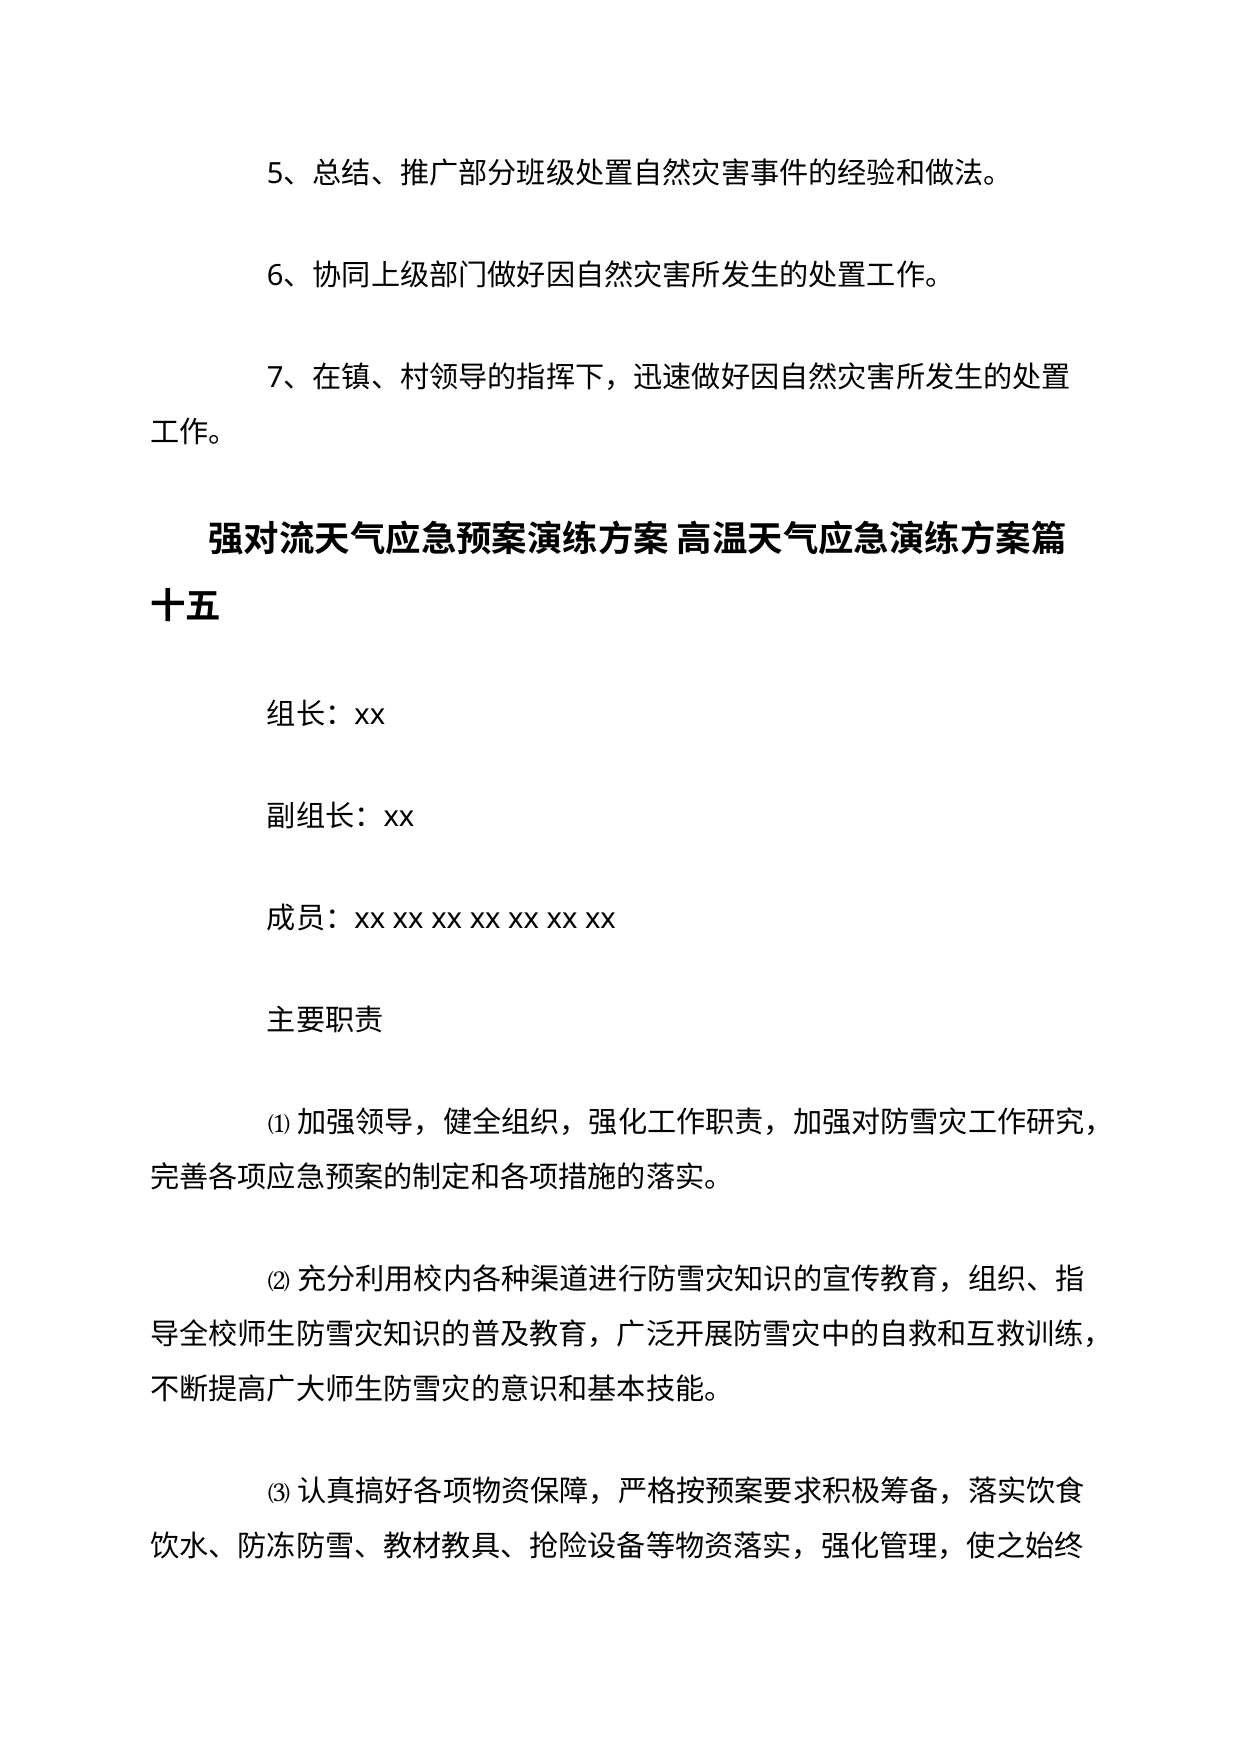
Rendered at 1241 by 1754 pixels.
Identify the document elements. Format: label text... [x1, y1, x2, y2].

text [150, 1467, 1090, 1564]
text ⑵充分利用校内各种渠道进行防雪灾知识的宣传教育，组织、指导全校师生防雪灾知识的普及教育，广泛开展防雪灾中的自救和互救训练，不断提高广大师生防雪灾的意识和基本技能。 [150, 1255, 1090, 1408]
text 副组长：xx [150, 793, 1090, 835]
text 主要职责 [150, 997, 1090, 1039]
text 7、在镇、村领导的指挥下，迅速做好因自然灾害所发生的处置工作。 [150, 354, 1090, 451]
text 组长：xx [150, 691, 1090, 733]
text 6、协同上级部门做好因自然灾害所发生的处置工作。 [150, 252, 1090, 294]
text ⑴加强领导，健全组织，强化工作职责，加强对防雪灾工作研究，完善各项应急预案的制定和各项措施的落实。 [150, 1099, 1090, 1196]
text 成员：xx xx xx xx xx xx xx [150, 895, 1090, 937]
text 强对流天气应急预案演练方案 高温天气应急演练方案篇十五 [150, 511, 1090, 628]
text 5、总结、推广部分班级处置自然灾害事件的经验和做法。 [150, 150, 1090, 192]
